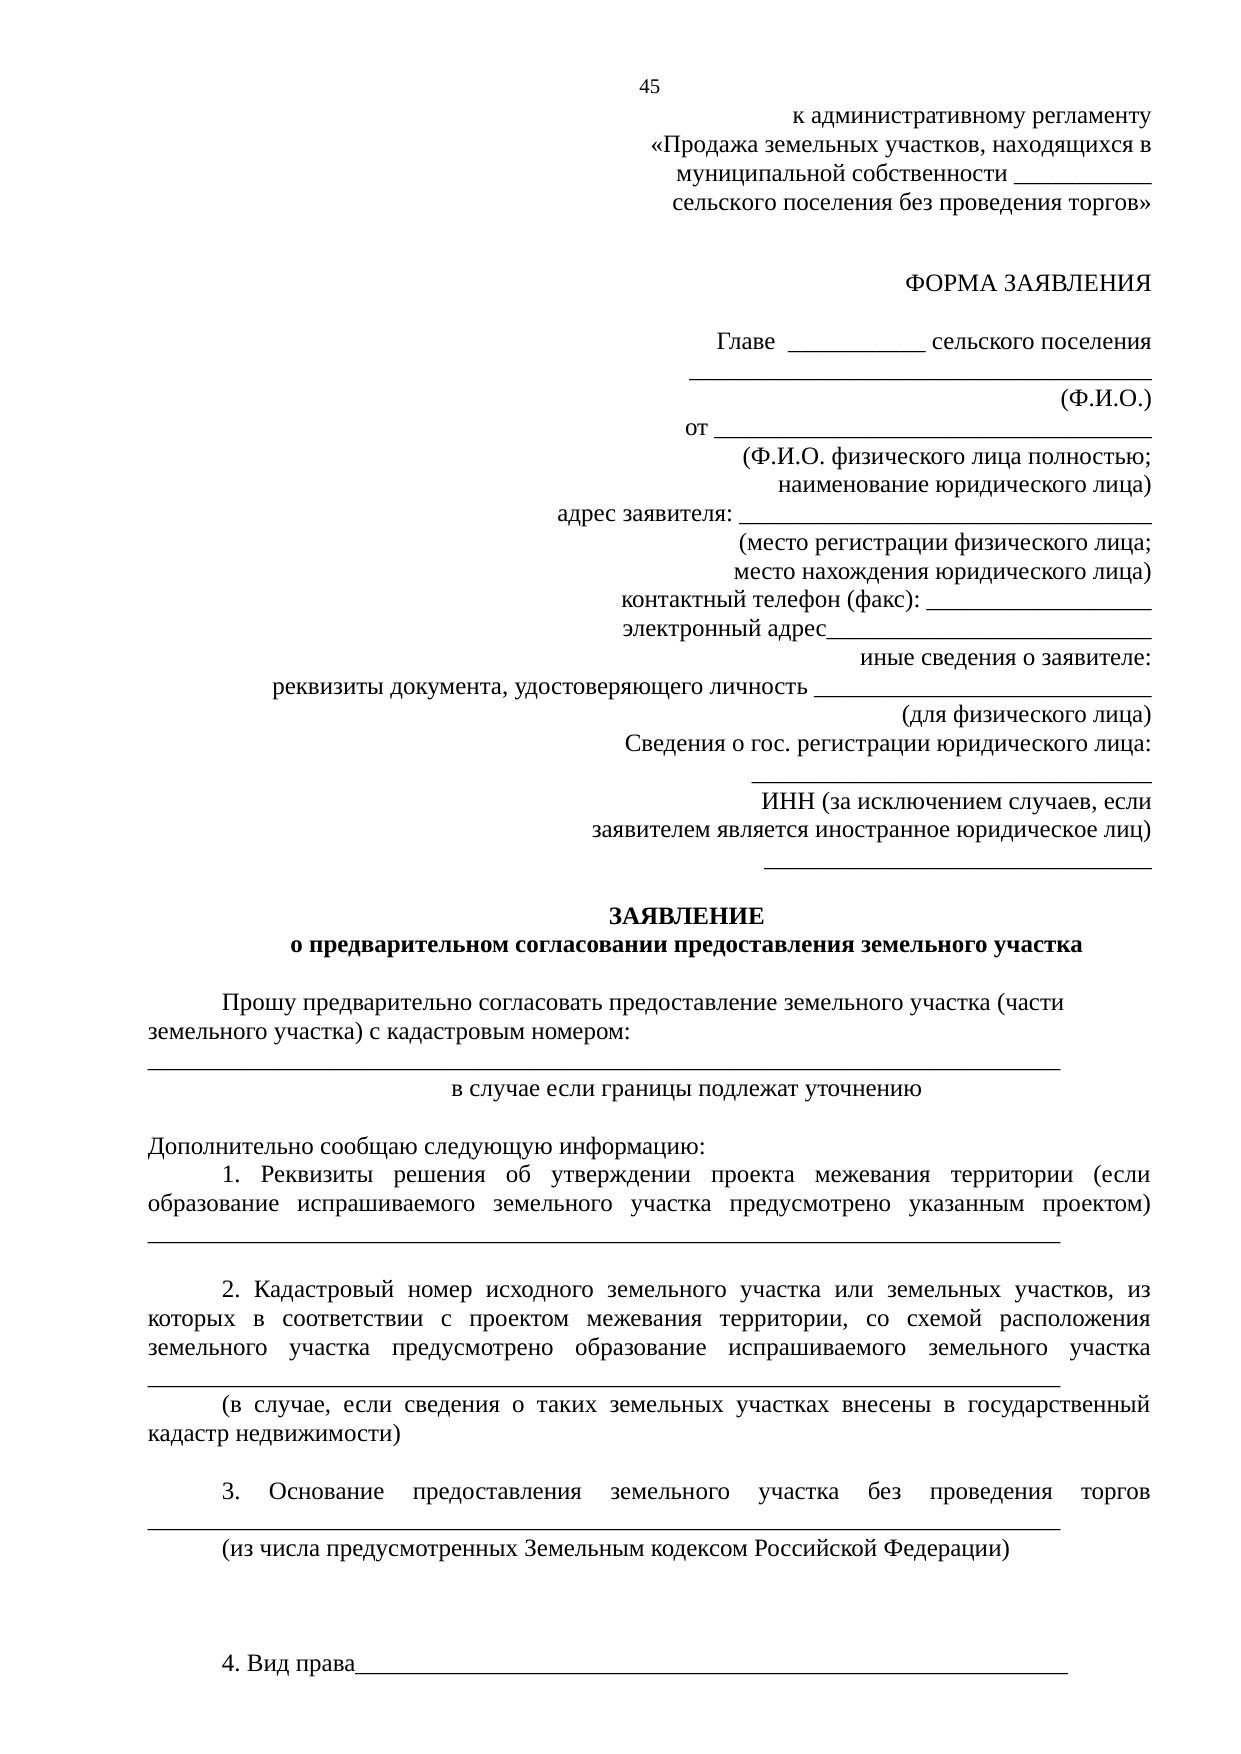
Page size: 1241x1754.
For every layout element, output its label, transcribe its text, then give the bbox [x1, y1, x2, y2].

text место нахождения юридического лица) [148, 556, 1152, 584]
text к административному регламенту [148, 100, 1152, 129]
text сельского поселения без проведения торгов» [148, 187, 1152, 215]
text муниципальной собственности ___________ [148, 158, 1152, 187]
text «Продажа земельных участков, находящихся в [148, 129, 1152, 158]
text Прошу предварительно согласовать предоставление земельного участка (части земельного участка) с кадастровым номером: _________________________________________________________________________ [148, 987, 1152, 1073]
text адрес заявителя: _________________________________ [148, 498, 1152, 527]
text 1. Реквизиты решения об утверждении проекта межевания территории (если образование испрашиваемого земельного участка предусмотрено указанным проектом) _________________________________________________________________________ [148, 1159, 1152, 1246]
text реквизиты документа, удостоверяющего личность ___________________________ [148, 671, 1152, 699]
text наименование юридического лица) [148, 469, 1152, 498]
text (для физического лица) [148, 699, 1152, 728]
text 2. Кадастровый номер исходного земельного участка или земельных участков, из которых в соответствии с проектом межевания территории, со схемой расположения земельного участка предусмотрено образование испрашиваемого земельного участка _________________________________________________________________________ [148, 1274, 1152, 1389]
text (в случае, если сведения о таких земельных участках внесены в государственный кадастр недвижимости) [148, 1389, 1152, 1447]
text (место регистрации физического лица; [148, 527, 1152, 556]
text _______________________________ [148, 843, 1152, 872]
text иные сведения о заявителе: [148, 642, 1152, 671]
text ИНН (за исключением случаев, если [148, 786, 1152, 814]
text в случае если границы подлежат уточнению [148, 1073, 1152, 1102]
text (Ф.И.О. физического лица полностью; [148, 441, 1152, 469]
text _____________________________________ [148, 354, 1152, 383]
text ФОРМА ЗАЯВЛЕНИЯ [148, 268, 1152, 297]
text Сведения о гос. регистрации юридического лица: ________________________________ [148, 728, 1152, 786]
text ЗАЯВЛЕНИЕ [148, 901, 1152, 929]
text 4. Вид права_________________________________________________________ [148, 1648, 1152, 1677]
text (из числа предусмотренных Земельным кодексом Российской Федерации) [148, 1533, 1152, 1562]
text электронный адрес__________________________ [148, 613, 1152, 642]
text от ___________________________________ [148, 412, 1152, 441]
text заявителем является иностранное юридическое лиц) [148, 814, 1152, 843]
text Дополнительно сообщаю следующую информацию: [148, 1131, 1152, 1159]
text Главе ___________ сельского поселения [148, 326, 1152, 354]
text (Ф.И.О.) [148, 383, 1152, 412]
text контактный телефон (факс): __________________ [148, 584, 1152, 613]
text 3. Основание предоставления земельного участка без проведения торгов _________________________________________________________________________ [148, 1476, 1152, 1533]
text о предварительном согласовании предоставления земельного участка [148, 929, 1152, 958]
